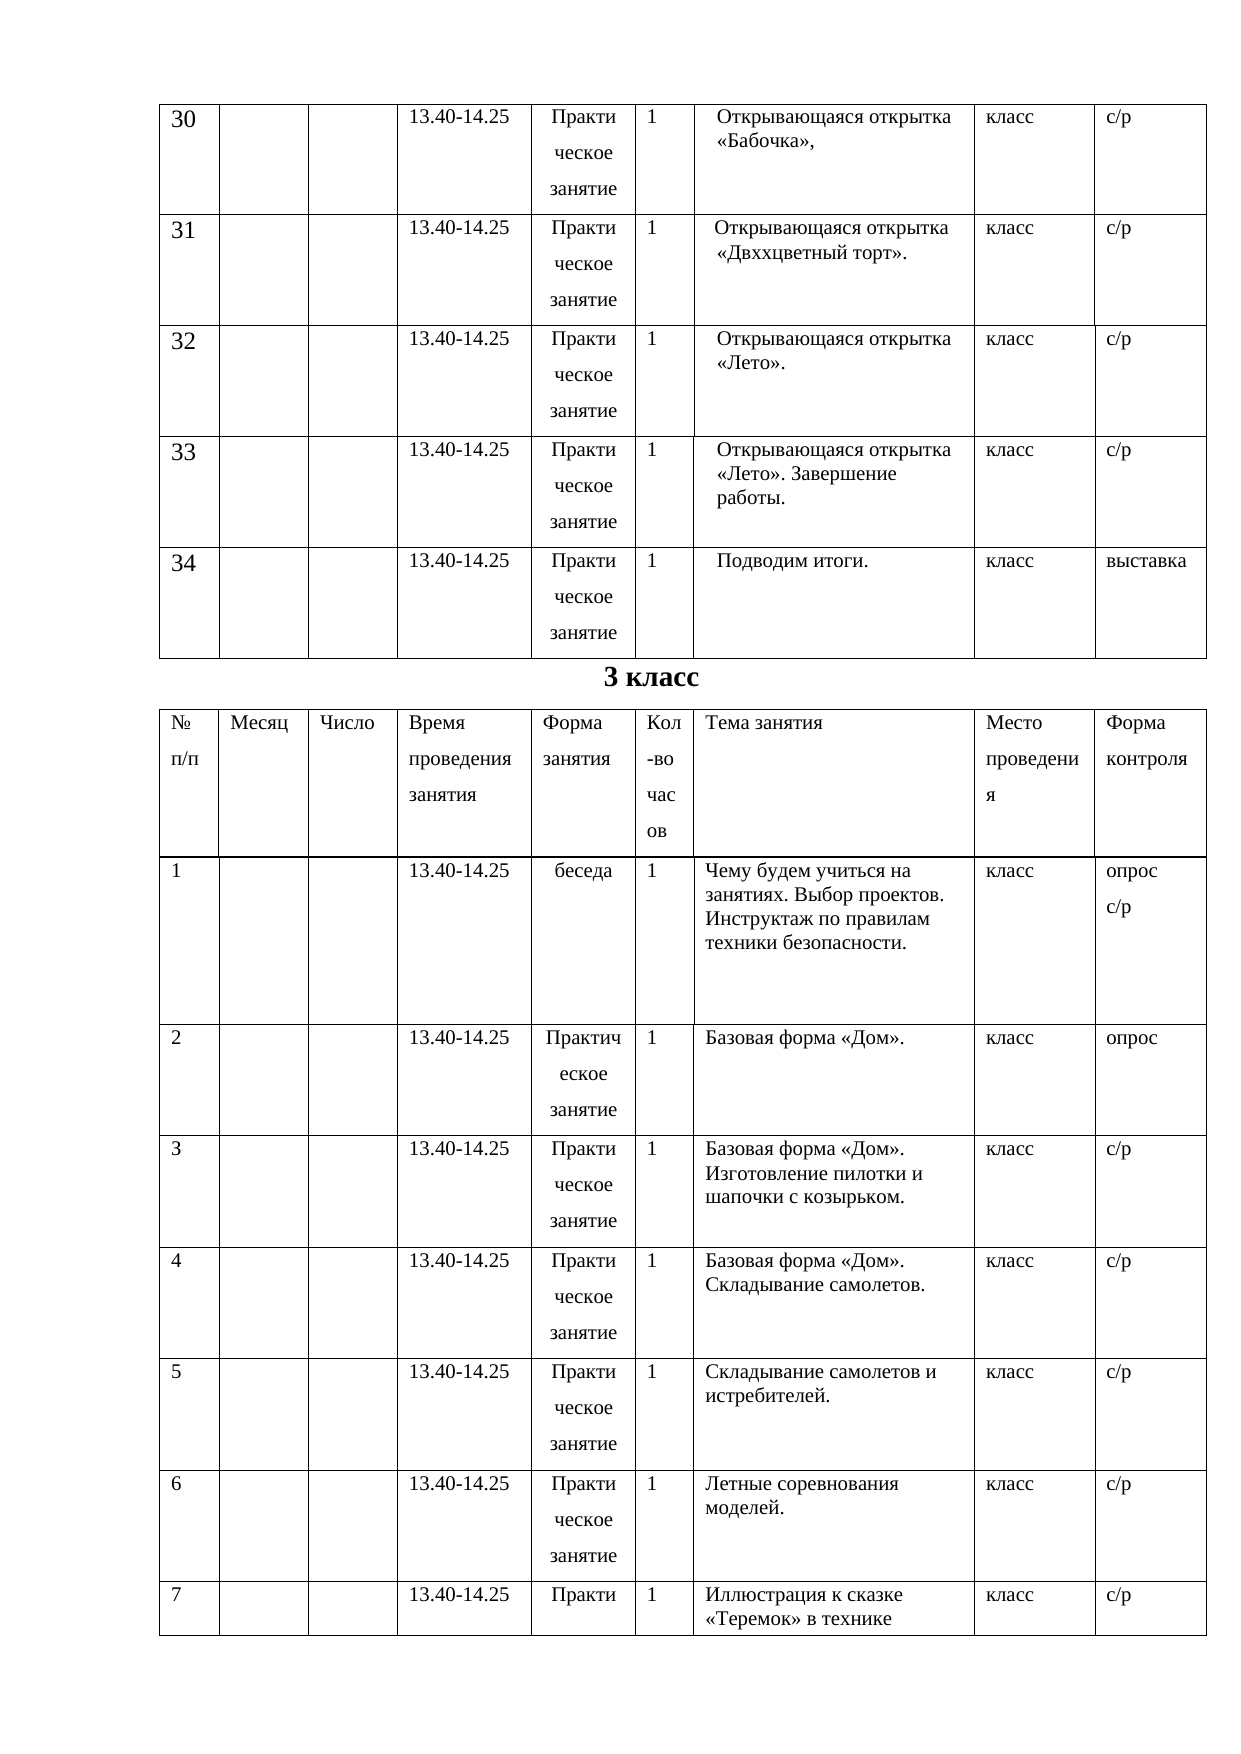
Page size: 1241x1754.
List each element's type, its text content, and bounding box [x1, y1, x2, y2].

table_cell с/р [1096, 1136, 1206, 1247]
table_cell [309, 1359, 397, 1470]
table_cell 1 [636, 1248, 693, 1358]
table_cell выставка [1096, 548, 1206, 658]
table_cell Открывающаяся открытка «Лето». Завершение работы. [694, 437, 974, 547]
table_cell [309, 548, 397, 658]
table_cell 1 [636, 1359, 693, 1470]
table_cell Практи ческое занятие [532, 437, 635, 547]
table_cell класс [975, 858, 1095, 1024]
table_cell с/р [1096, 1359, 1206, 1470]
table_cell 1 [636, 215, 694, 325]
table_cell [309, 437, 397, 547]
table_cell с/р [1096, 326, 1206, 436]
table_cell 4 [160, 1248, 219, 1358]
table_cell Складывание самолетов и истребителей. [694, 1359, 974, 1470]
table_cell класс [975, 1248, 1095, 1358]
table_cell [694, 1582, 974, 1635]
table_cell 1 [636, 1025, 693, 1135]
table_cell 13.40-14.25 [398, 1136, 531, 1247]
table_cell 1 [636, 548, 693, 658]
table_cell Практи ческое занятие [532, 215, 635, 325]
table_cell класс [975, 1136, 1095, 1247]
table_cell Практи ческое занятие [532, 1359, 635, 1470]
table_cell 7 [160, 1582, 219, 1635]
table_cell [220, 437, 308, 547]
table_cell [220, 858, 308, 1024]
table_cell 13.40-14.25 [398, 326, 531, 436]
table_cell класс [975, 215, 1094, 325]
table_cell 33 [160, 437, 219, 547]
table_header Место проведения [975, 710, 1094, 856]
table_cell класс [975, 326, 1095, 436]
table_cell [220, 548, 308, 658]
table_cell [220, 105, 308, 214]
table_cell с/р [1096, 437, 1206, 547]
table_header Кол-во часов [636, 710, 693, 856]
table_cell 1 [636, 1471, 693, 1581]
table_cell класс [975, 1471, 1095, 1581]
table_cell класс [975, 105, 1094, 214]
table_cell [220, 1471, 308, 1581]
table_cell Летные соревнования моделей. [694, 1471, 974, 1581]
table_cell 13.40-14.25 [398, 215, 531, 325]
table_cell [220, 1025, 308, 1135]
table_cell Открывающаяся открытка «Бабочка», [695, 105, 974, 214]
table_cell 6 [160, 1471, 219, 1581]
table_cell 13.40-14.25 [398, 1025, 531, 1135]
table_cell Практи ческое занятие [532, 548, 635, 658]
table_cell 13.40-14.25 [398, 1248, 531, 1358]
table_cell 1 [160, 858, 219, 1024]
table_cell беседа [532, 858, 635, 1024]
table_cell [309, 1025, 397, 1135]
table_cell [220, 326, 308, 436]
table_cell с/р [1095, 105, 1206, 214]
table_cell Базовая форма «Дом». [694, 1025, 974, 1135]
table_cell 34 [160, 548, 219, 658]
table_cell [220, 215, 308, 325]
table_header Месяц [219, 710, 308, 856]
table_cell с/р [1096, 1582, 1206, 1635]
table_cell [309, 1582, 397, 1635]
table_cell [220, 1582, 308, 1635]
table_cell класс [975, 1025, 1095, 1135]
table_cell 1 [636, 1582, 693, 1635]
table_cell с/р [1096, 1471, 1206, 1581]
table_cell 2 [160, 1025, 219, 1135]
table_cell 1 [636, 326, 694, 436]
table_cell [220, 1136, 308, 1247]
table_cell Подводим итоги. [694, 548, 974, 658]
table_cell Практи ческое занятие [532, 105, 635, 214]
table_cell 13.40-14.25 [398, 548, 531, 658]
table_cell опрос [1096, 1025, 1206, 1135]
table_cell 30 [160, 105, 219, 214]
table_cell класс [975, 437, 1095, 547]
table_cell класс [975, 548, 1095, 658]
table_cell Практи ческое занятие [532, 1248, 635, 1358]
table_cell 1 [636, 437, 693, 547]
table_cell Открывающаяся открытка «Двххцветный торт». [695, 215, 974, 325]
table_cell 32 [160, 326, 219, 436]
table_cell 13.40-14.25 [398, 1471, 531, 1581]
table_header Время проведения занятия [398, 710, 531, 856]
table_cell класс [975, 1359, 1095, 1470]
table_cell Базовая форма «Дом». Складывание самолетов. [694, 1248, 974, 1358]
table_cell Практи ческое занятие [532, 326, 635, 436]
table_cell 1 [636, 858, 694, 1024]
table_cell 13.40-14.25 [398, 105, 531, 214]
table_cell 13.40-14.25 [398, 1359, 531, 1470]
table_cell 1 [636, 1136, 693, 1247]
table_cell 5 [160, 1359, 219, 1470]
table_cell с/р [1096, 1248, 1206, 1358]
table_cell с/р [1095, 215, 1206, 325]
table_cell [309, 1471, 397, 1581]
table_cell [220, 1359, 308, 1470]
table_cell [220, 1248, 308, 1358]
table_cell [309, 215, 397, 325]
table_cell [309, 1136, 397, 1247]
table_header № п/п [160, 710, 218, 856]
table_cell 13.40-14.25 [398, 437, 531, 547]
text 3 класс [177, 659, 1152, 692]
table_cell 1 [636, 105, 694, 214]
table_cell Практи ческое занятие [532, 1471, 635, 1581]
table_cell Практическое занятие [532, 1025, 635, 1135]
table_cell Чему будем учиться на занятиях. Выбор проектов. Инструктаж по правилам техники безопасности. [695, 858, 974, 1024]
table_header Форма занятия [532, 710, 635, 856]
table_cell [309, 326, 397, 436]
table_cell 13.40-14.25 [398, 858, 531, 1024]
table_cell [532, 1582, 635, 1635]
table_cell [309, 858, 397, 1024]
table_cell 31 [160, 215, 219, 325]
table_cell З [160, 1136, 219, 1247]
table_cell Базовая форма «Дом». Изготовление пилотки и шапочки с козырьком. [694, 1136, 974, 1247]
table_cell Открывающаяся открытка «Лето». [695, 326, 974, 436]
table_header Тема занятия [694, 710, 974, 856]
table_cell класс [975, 1582, 1095, 1635]
table_cell 13.40-14.25 [398, 1582, 531, 1635]
table_header Форма контроля [1095, 710, 1206, 856]
table_cell Практи ческое занятие [532, 1136, 635, 1247]
table_header Число [309, 710, 397, 856]
table_cell опрос с/р [1096, 858, 1206, 1024]
table_cell [309, 1248, 397, 1358]
table_cell [309, 105, 397, 214]
